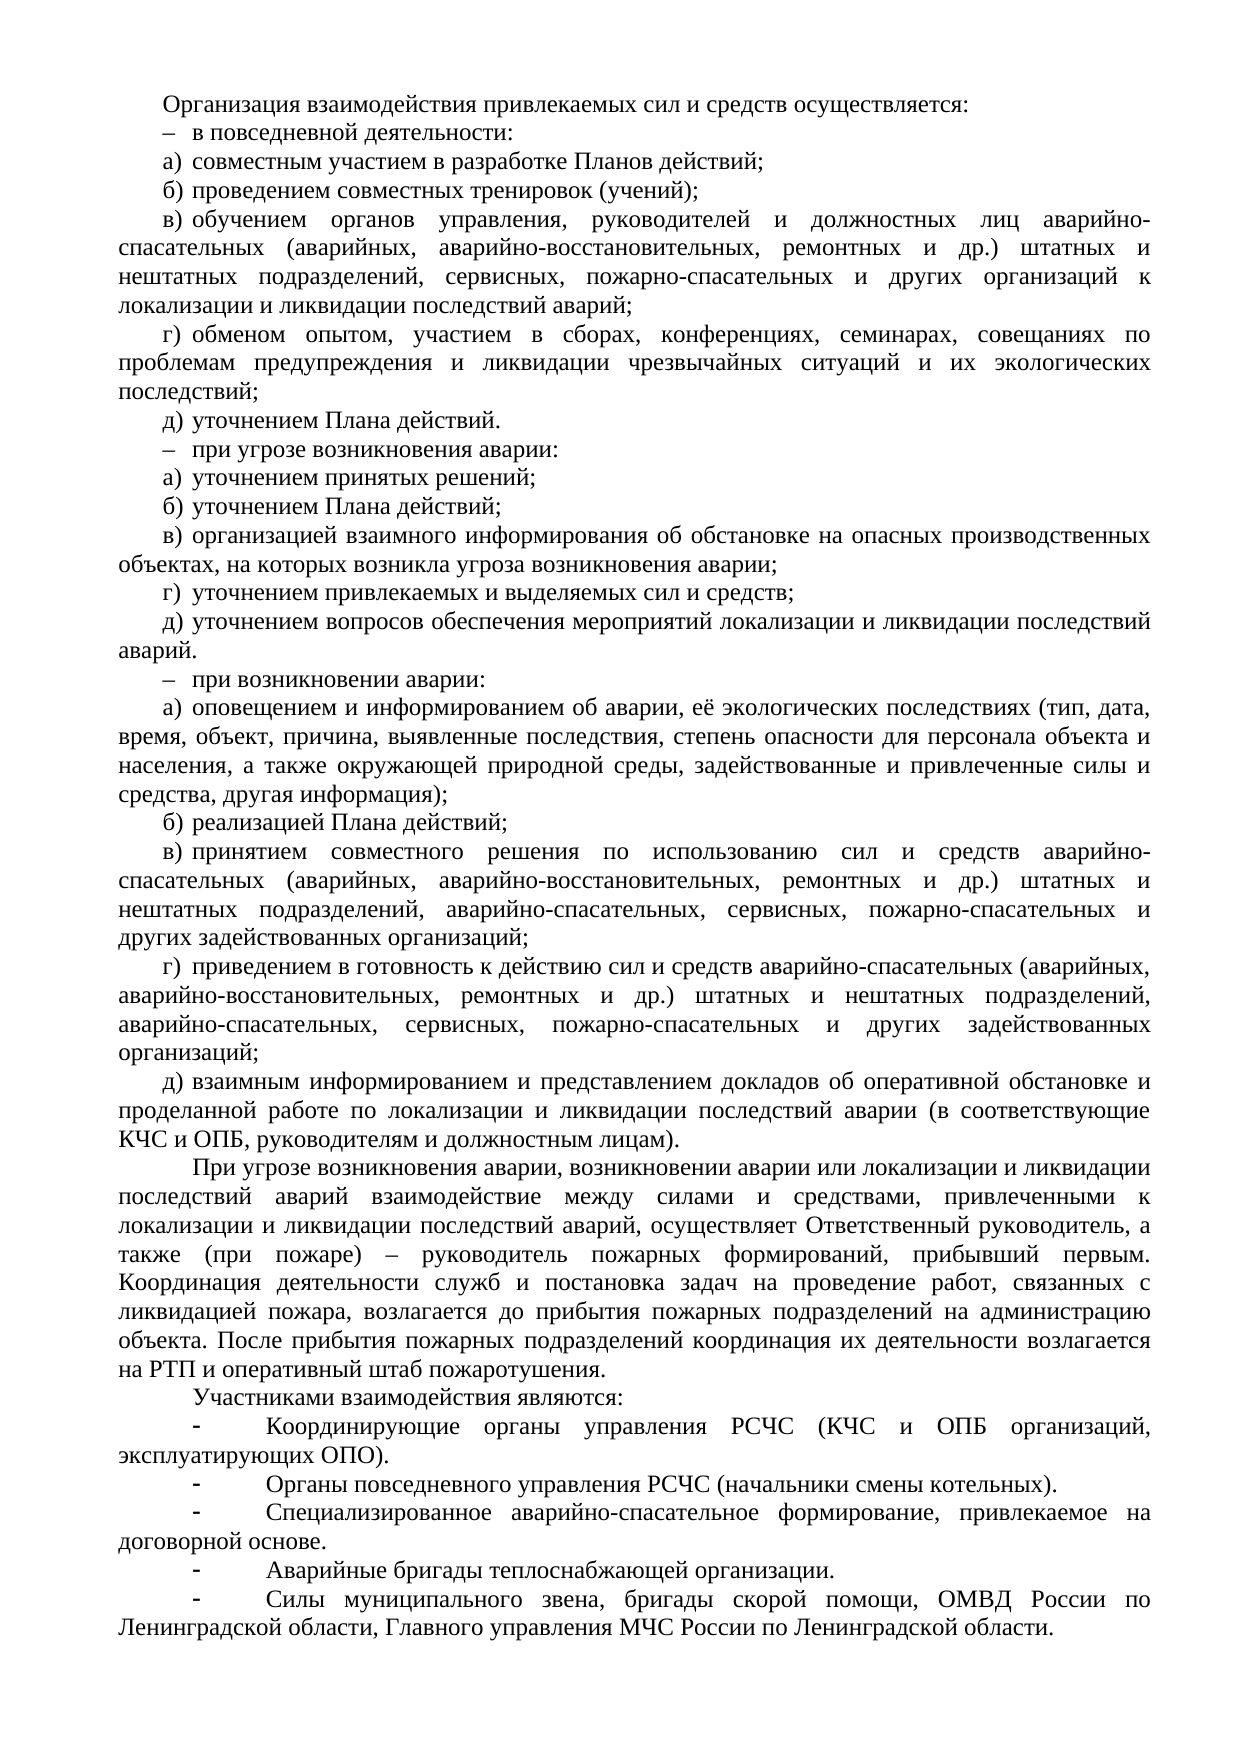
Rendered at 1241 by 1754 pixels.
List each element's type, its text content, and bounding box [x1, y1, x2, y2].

list Органы повседневного управления РСЧС (начальники смены котельных). [118, 1469, 1152, 1497]
list Аварийные бригады теплоснабжающей организации. [118, 1555, 1152, 1584]
text Организация взаимодействия привлекаемых сил и средств осуществляется: [118, 89, 1152, 117]
text а) уточнением принятых решений; [118, 462, 1152, 491]
text – в повседневной деятельности: [118, 117, 1152, 146]
text д) взаимным информированием и представлением докладов об оперативной обстановке и проделанной работе по локализации и ликвидации последствий аварии (в соответствующие КЧС и ОПБ, руководителям и должностным лицам). [118, 1066, 1152, 1152]
text д) уточнением Плана действий. [118, 405, 1152, 434]
text в) обучением органов управления, руководителей и должностных лиц аварийно-спасательных (аварийных, аварийно-восстановительных, ремонтных и др.) штатных и нештатных подразделений, сервисных, пожарно-спасательных и других организаций к локализации и ликвидации последствий аварий; [118, 204, 1152, 319]
text г) приведением в готовность к действию сил и средств аварийно-спасательных (аварийных, аварийно-восстановительных, ремонтных и др.) штатных и нештатных подразделений, аварийно-спасательных, сервисных, пожарно-спасательных и других задействованных организаций; [118, 951, 1152, 1066]
text д) уточнением вопросов обеспечения мероприятий локализации и ликвидации последствий аварий. [118, 606, 1152, 664]
text г) уточнением привлекаемых и выделяемых сил и средств; [118, 577, 1152, 606]
list Силы муниципального звена, бригады скорой помощи, ОМВД России по Ленинградской области, Главного управления МЧС России по Ленинградской области. [118, 1584, 1152, 1641]
list Специализированное аварийно-спасательное формирование, привлекаемое на договорной основе. [118, 1497, 1152, 1555]
text в) организацией взаимного информирования об обстановке на опасных производственных объектах, на которых возникла угроза возникновения аварии; [118, 520, 1152, 577]
text а) оповещением и информированием об аварии, её экологических последствиях (тип, дата, время, объект, причина, выявленные последствия, степень опасности для персонала объекта и населения, а также окружающей природной среды, задействованные и привлеченные силы и средства, другая информация); [118, 692, 1152, 807]
text г) обменом опытом, участием в сборах, конференциях, семинарах, совещаниях по проблемам предупреждения и ликвидации чрезвычайных ситуаций и их экологических последствий; [118, 319, 1152, 405]
list Координирующие органы управления РСЧС (КЧС и ОПБ организаций, эксплуатирующих ОПО). [118, 1411, 1152, 1469]
text При угрозе возникновения аварии, возникновении аварии или локализации и ликвидации последствий аварий взаимодействие между силами и средствами, привлеченными к локализации и ликвидации последствий аварий, осуществляет Ответственный руководитель, а также (при пожаре) – руководитель пожарных формирований, прибывший первым. Координация деятельности служб и постановка задач на проведение работ, связанных с ликвидацией пожара, возлагается до прибытия пожарных подразделений на администрацию объекта. После прибытия пожарных подразделений координация их деятельности возлагается на РТП и оперативный штаб пожаротушения. [118, 1152, 1152, 1382]
text б) проведением совместных тренировок (учений); [118, 175, 1152, 204]
text – при угрозе возникновения аварии: [118, 434, 1152, 462]
text б) уточнением Плана действий; [118, 491, 1152, 520]
text – при возникновении аварии: [118, 664, 1152, 692]
text Участниками взаимодействия являются: [118, 1382, 1152, 1411]
text а) совместным участием в разработке Планов действий; [118, 146, 1152, 175]
text в) принятием совместного решения по использованию сил и средств аварийно-спасательных (аварийных, аварийно-восстановительных, ремонтных и др.) штатных и нештатных подразделений, аварийно-спасательных, сервисных, пожарно-спасательных и других задействованных организаций; [118, 836, 1152, 951]
text б) реализацией Плана действий; [118, 807, 1152, 836]
